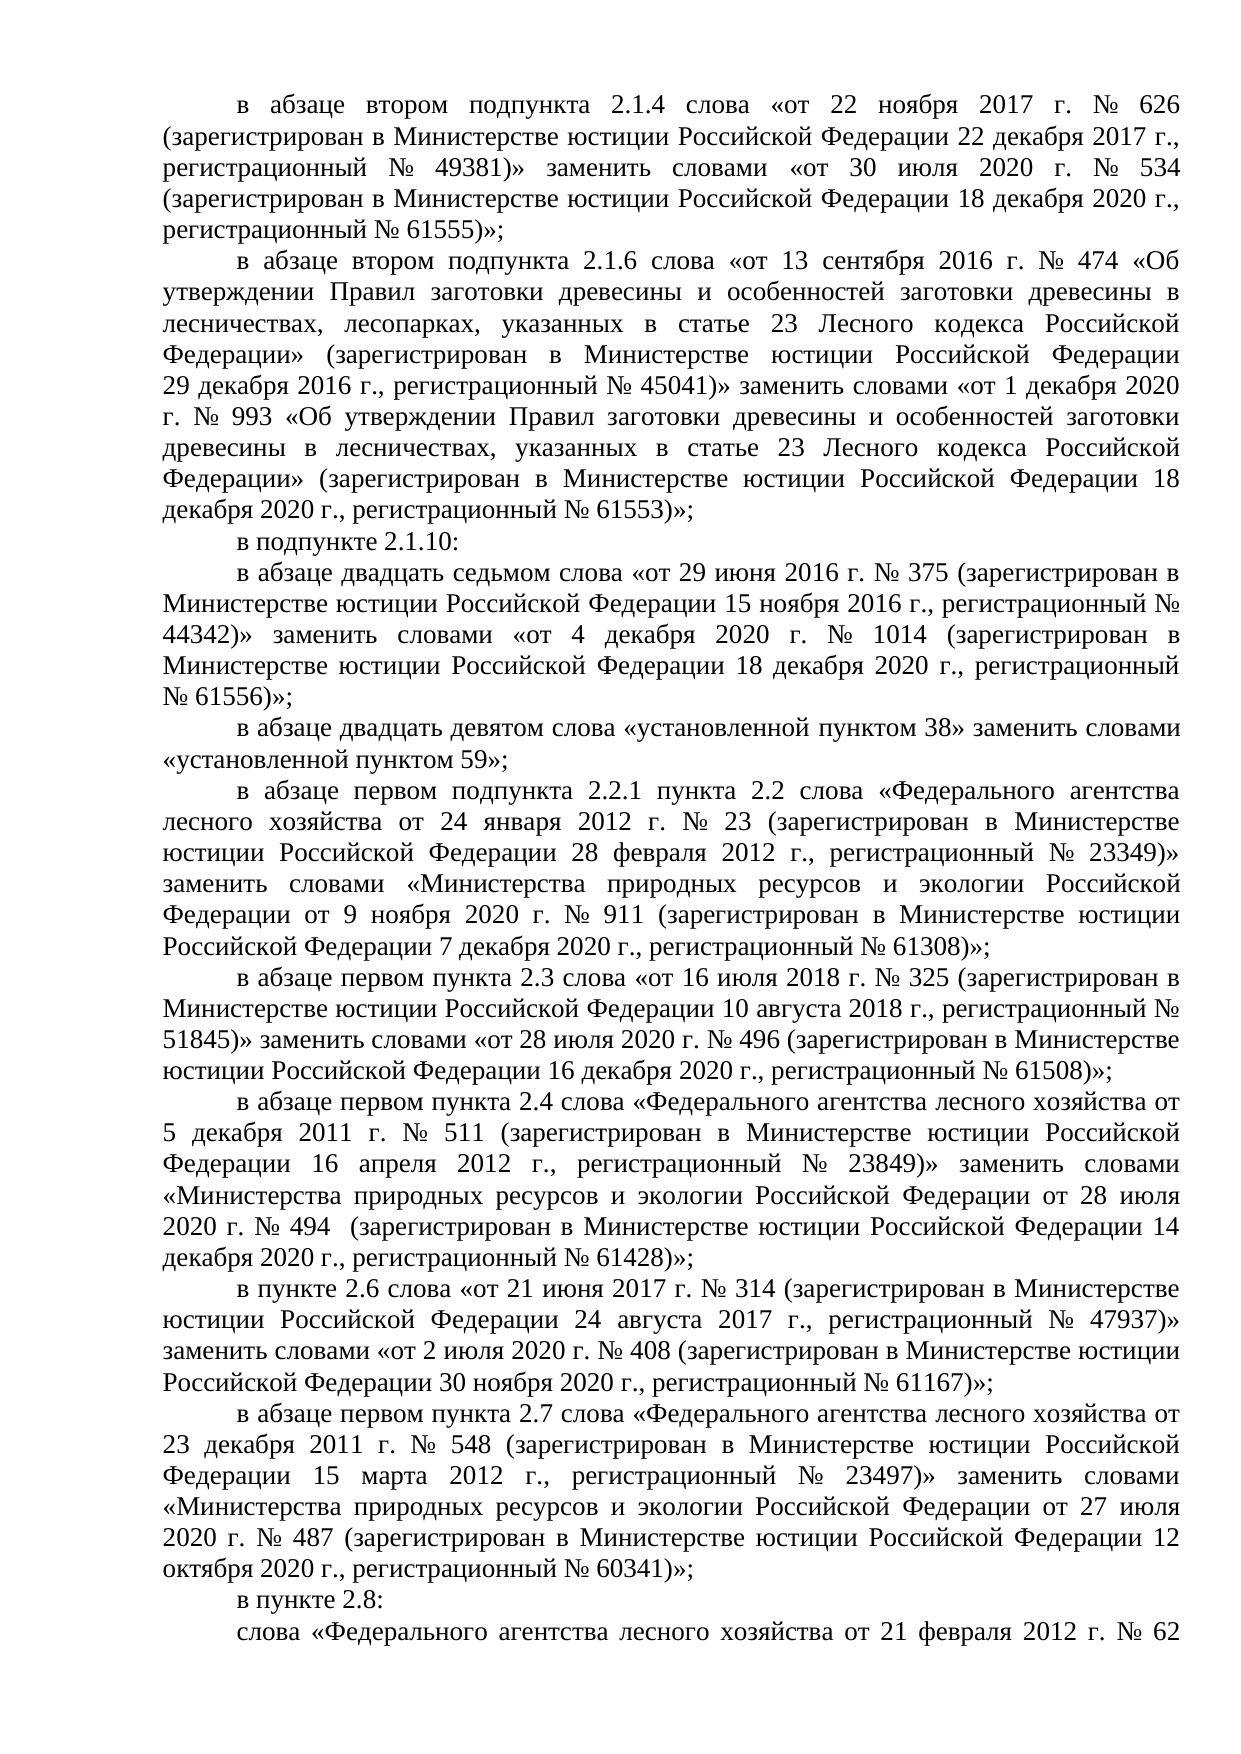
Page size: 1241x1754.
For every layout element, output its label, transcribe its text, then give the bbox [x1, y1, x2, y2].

text в пункте 2.6 слова «от 21 июня 2017 г. № 314 (зарегистрирован в Министерстве юстиции Российской Федерации 24 августа 2017 г., регистрационный № 47937)» заменить словами «от 2 июля 2020 г. № 408 (зарегистрирован в Министерстве юстиции Российской Федерации 30 ноября 2020 г., регистрационный № 61167)»; [162, 1272, 1181, 1397]
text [162, 1615, 1181, 1646]
text в абзаце двадцать девятом слова «установленной пунктом 38» заменить словами «установленной пунктом 59»; [162, 712, 1181, 774]
text в абзаце первом пункта 2.4 слова «Федерального агентства лесного хозяйства от 5 декабря 2011 г. № 511 (зарегистрирован в Министерстве юстиции Российской Федерации 16 апреля 2012 г., регистрационный № 23849)» заменить словами «Министерства природных ресурсов и экологии Российской Федерации от 28 июля 2020 г. № 494 (зарегистрирован в Министерстве юстиции Российской Федерации 14 декабря 2020 г., регистрационный № 61428)»; [162, 1085, 1181, 1272]
text в абзаце первом подпункта 2.2.1 пункта 2.2 слова «Федерального агентства лесного хозяйства от 24 января 2012 г. № 23 (зарегистрирован в Министерстве юстиции Российской Федерации 28 февраля 2012 г., регистрационный № 23349)» заменить словами «Министерства природных ресурсов и экологии Российской Федерации от 9 ноября 2020 г. № 911 (зарегистрирован в Министерстве юстиции Российской Федерации 7 декабря 2020 г., регистрационный № 61308)»; [162, 774, 1181, 961]
text в абзаце первом пункта 2.7 слова «Федерального агентства лесного хозяйства от 23 декабря 2011 г. № 548 (зарегистрирован в Министерстве юстиции Российской Федерации 15 марта 2012 г., регистрационный № 23497)» заменить словами «Министерства природных ресурсов и экологии Российской Федерации от 27 июля 2020 г. № 487 (зарегистрирован в Министерстве юстиции Российской Федерации 12 октября 2020 г., регистрационный № 60341)»; [162, 1397, 1181, 1584]
text в пункте 2.8: [162, 1584, 1181, 1615]
text в абзаце втором подпункта 2.1.6 слова «от 13 сентября 2016 г. № 474 «Об утверждении Правил заготовки древесины и особенностей заготовки древесины в лесничествах, лесопарках, указанных в статье 23 Лесного кодекса Российской Федерации» (зарегистрирован в Министерстве юстиции Российской Федерации 29 декабря 2016 г., регистрационный № 45041)» заменить словами «от 1 декабря 2020 г. № 993 «Об утверждении Правил заготовки древесины и особенностей заготовки древесины в лесничествах, указанных в статье 23 Лесного кодекса Российской Федерации» (зарегистрирован в Министерстве юстиции Российской Федерации 18 декабря 2020 г., регистрационный № 61553)»; [162, 244, 1181, 525]
text в абзаце первом пункта 2.3 слова «от 16 июля 2018 г. № 325 (зарегистрирован в Министерстве юстиции Российской Федерации 10 августа 2018 г., регистрационный № 51845)» заменить словами «от 28 июля 2020 г. № 496 (зарегистрирован в Министерстве юстиции Российской Федерации 16 декабря 2020 г., регистрационный № 61508)»; [162, 961, 1181, 1085]
text в абзаце двадцать седьмом слова «от 29 июня 2016 г. № 375 (зарегистрирован в Министерстве юстиции Российской Федерации 15 ноября 2016 г., регистрационный № 44342)» заменить словами «от 4 декабря 2020 г. № 1014 (зарегистрирован в Министерстве юстиции Российской Федерации 18 декабря 2020 г., регистрационный № 61556)»; [162, 556, 1181, 712]
text в абзаце втором подпункта 2.1.4 слова «от 22 ноября 2017 г. № 626 (зарегистрирован в Министерстве юстиции Российской Федерации 22 декабря 2017 г., регистрационный № 49381)» заменить словами «от 30 июля 2020 г. № 534 (зарегистрирован в Министерстве юстиции Российской Федерации 18 декабря 2020 г., регистрационный № 61555)»; [162, 89, 1181, 244]
text в подпункте 2.1.10: [162, 525, 1181, 556]
